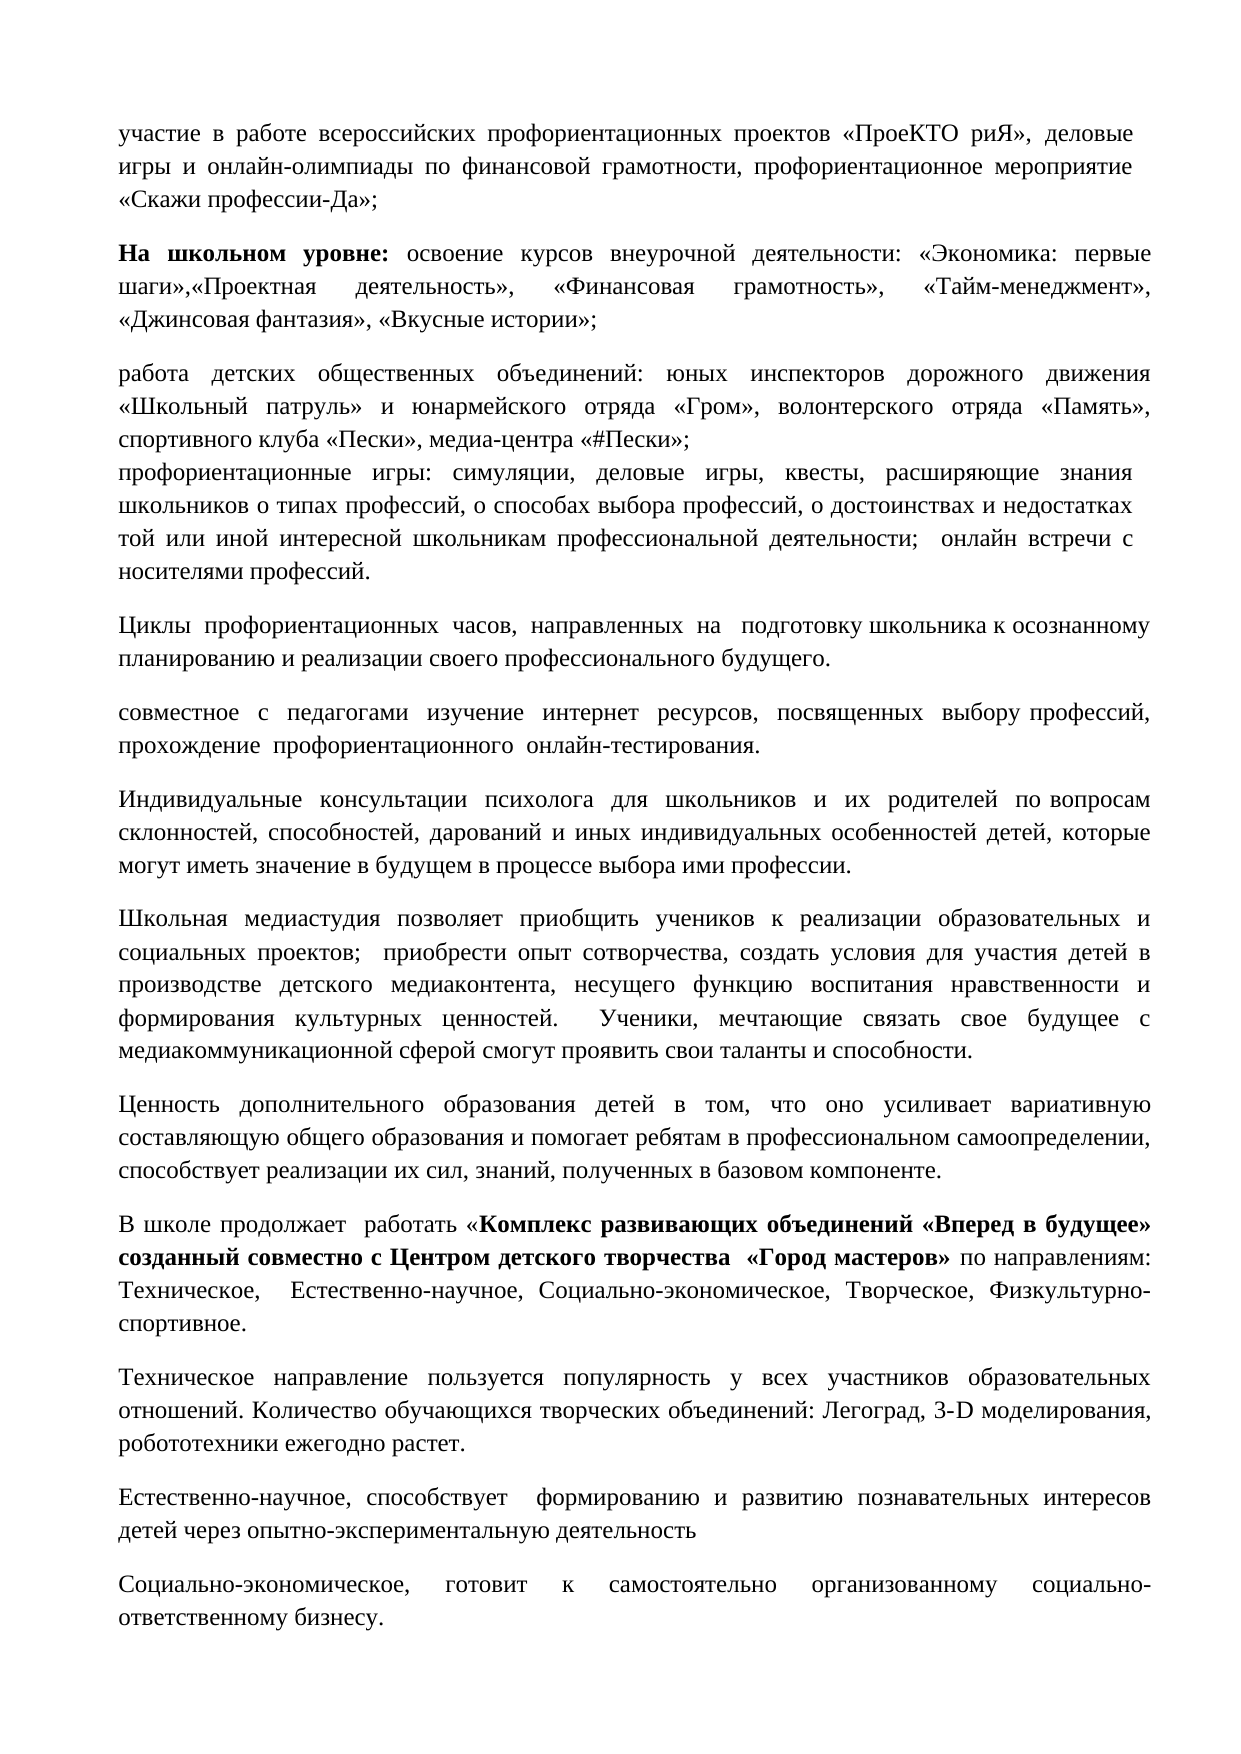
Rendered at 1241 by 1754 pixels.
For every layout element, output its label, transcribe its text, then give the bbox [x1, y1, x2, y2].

text Школьная медиастудия позволяет приобщить учеников к реализации образовательных и социальных проектов; приобрести опыт сотворчества, создать условия для участия детей в производстве детского медиаконтента, несущего функцию воспитания нравственности и формирования культурных ценностей. Ученики, мечтающие связать свое будущее с медиакоммуникационной сферой смогут проявить свои таланты и способности. [118, 903, 1152, 1064]
text В школе продолжает работать «Комплекс развивающих объединений «Вперед в будущее» созданный совместно с Центром детского творчества «Город мастеров» по направлениям: Техническое, Естественно-научное, Социально-экономическое, Творческое, Физкультурно-спортивное. [118, 1209, 1152, 1337]
text Индивидуальные консультации психолога для школьников и их родителей по вопросам склонностей, способностей, дарований и иных индивидуальных особенностей детей, которые могут иметь значение в будущем в процессе выбора ими профессии. [118, 784, 1152, 878]
text Ценность дополнительного образования детей в том, что оно усиливает вариативную составляющую общего образования и помогает ребятам в профессиональном самоопределении, способствует реализации их сил, знаний, полученных в базовом компоненте. [118, 1089, 1152, 1184]
text профориентационные игры: симуляции, деловые игры, квесты, расширяющие знания школьников о типах профессий, о способах выбора профессий, о достоинствах и недостатках той или иной интересной школьникам профессиональной деятельности; онлайн встречи с носителями профессий. [118, 457, 1133, 585]
text На школьном уровне: освоение курсов внеурочной деятельности: «Экономика: первые шаги»,«Проектная деятельность», «Финансовая грамотность», «Тайм-менеджмент», «Джинсовая фантазия», «Вкусные истории»; [118, 238, 1152, 333]
text Техническое направление пользуется популярность у всех участников образовательных отношений. Количество обучающихся творческих объединений: Легоград, 3-D моделирования, робототехники ежегодно растет. [118, 1362, 1152, 1457]
text Социально-экономическое, готовит к самостоятельно организованному социально-ответственному бизнесу. [118, 1569, 1152, 1631]
text работа детских общественных объединений: юных инспекторов дорожного движения «Школьный патруль» и юнармейского отряда «Гром», волонтерского отряда «Память», спортивного клуба «Пески», медиа-центра «#Пески»; [118, 358, 1152, 453]
text Циклы профориентационных часов, направленных на подготовку школьника к осознанному планированию и реализации своего профессионального будущего. [118, 610, 1152, 672]
text совместное с педагогами изучение интернет ресурсов, посвященных выбору профессий, прохождение профориентационного онлайн-тестирования. [118, 697, 1152, 758]
text участие в работе всероссийских профориентационных проектов «ПроеКТО риЯ», деловые игры и онлайн-олимпиады по финансовой грамотности, профориентационное мероприятие «Скажи профессии-Да»; [118, 118, 1133, 213]
text Естественно-научное, способствует формированию и развитию познавательных интересов детей через опытно-экспериментальную деятельность [118, 1482, 1152, 1544]
